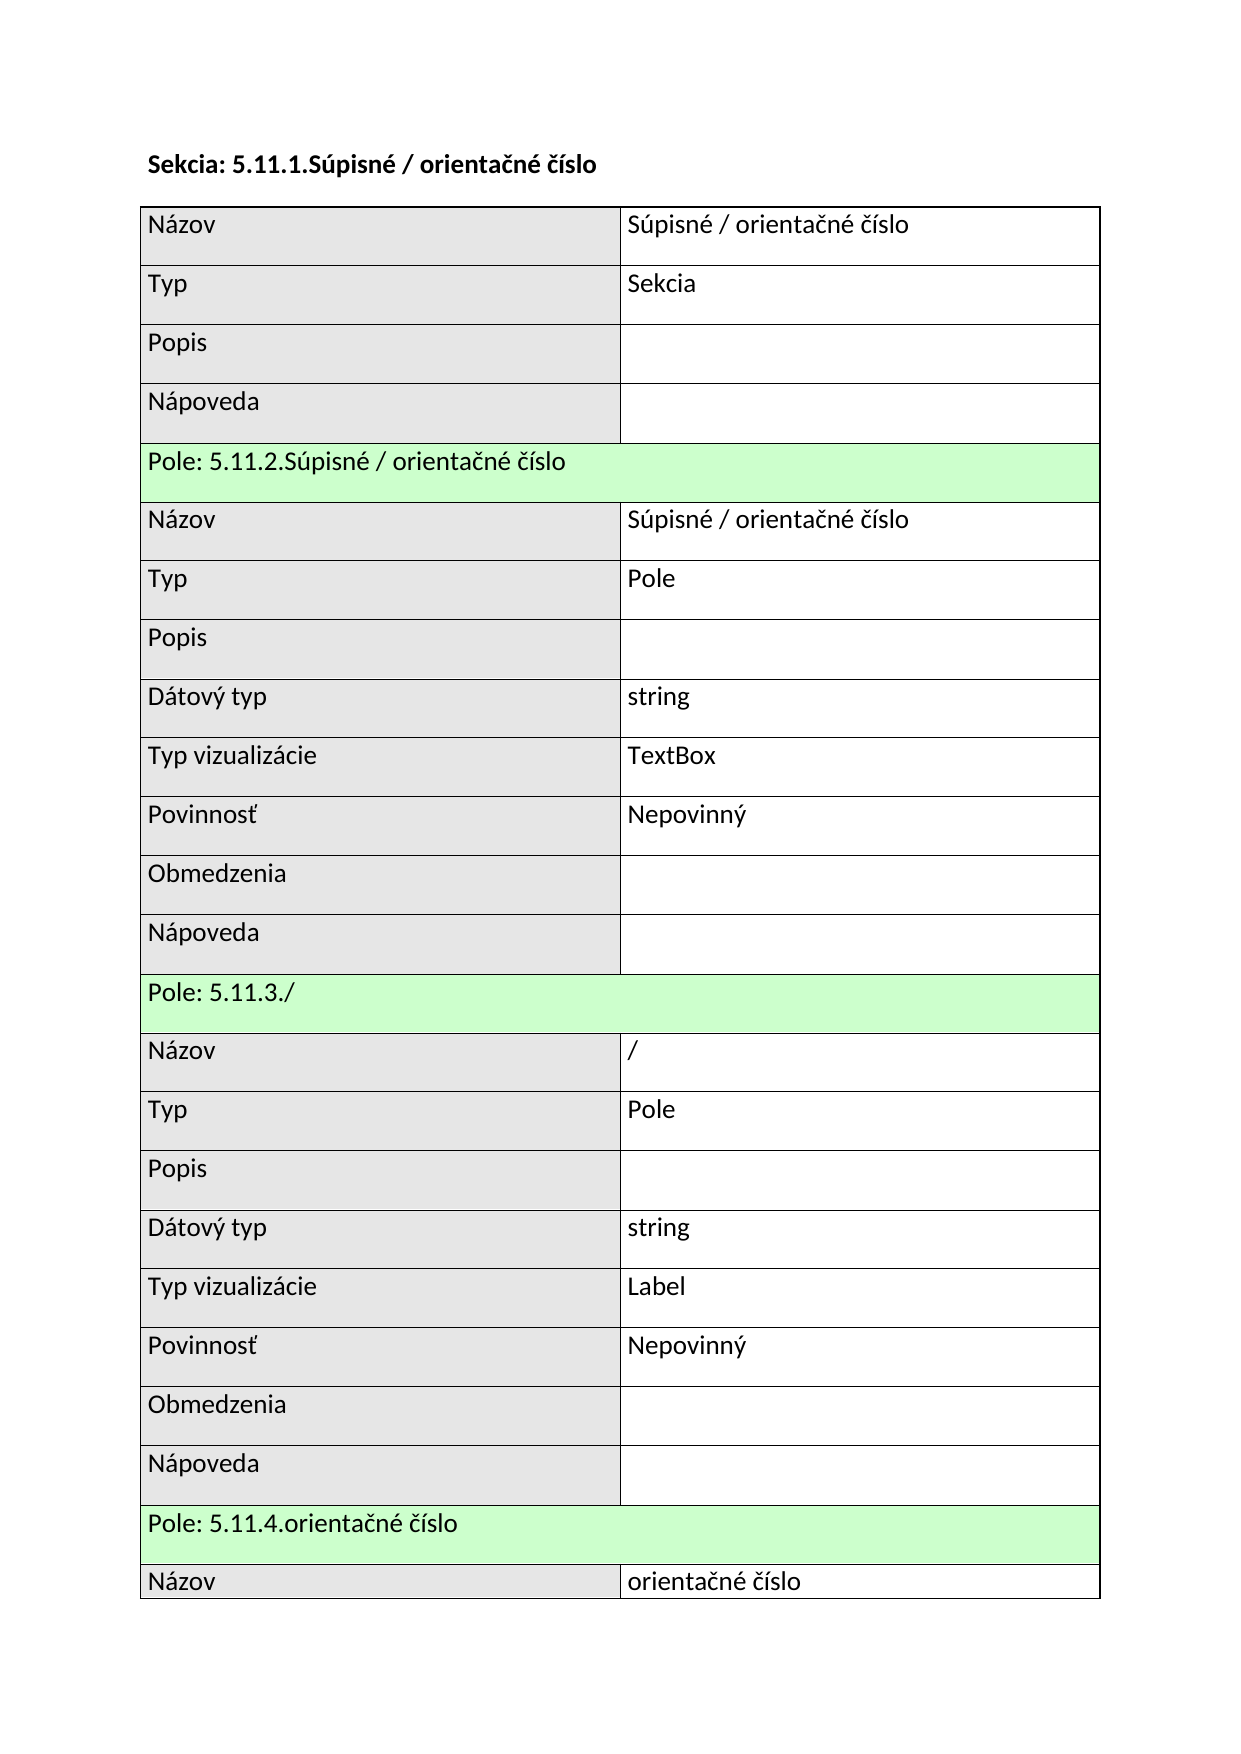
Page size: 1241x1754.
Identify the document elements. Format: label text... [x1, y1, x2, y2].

table_cell [621, 620, 1099, 678]
table_cell [621, 1387, 1099, 1445]
table_cell Pole: 5.11.4.orientačné číslo [141, 1506, 1099, 1563]
table_cell Typ vizualizácie [141, 738, 620, 796]
table_cell Pole: 5.11.3./ [141, 975, 1099, 1032]
table_cell Dátový typ [141, 1211, 620, 1268]
table_header Súpisné / orientačné číslo [621, 208, 1099, 265]
table_cell Nápoveda [141, 915, 620, 974]
text Sekcia: 5.11.1.Súpisné / orientačné číslo [148, 148, 1093, 181]
table_cell Nepovinný [621, 1328, 1099, 1386]
table_cell Typ [141, 266, 620, 324]
table_cell Dátový typ [141, 680, 620, 737]
table_cell Popis [141, 1151, 620, 1209]
table_cell Nápoveda [141, 384, 620, 443]
table_cell orientačné číslo [621, 1565, 1099, 1597]
table_cell Názov [141, 503, 620, 560]
table_cell [621, 915, 1099, 974]
table_cell Popis [141, 620, 620, 678]
table_cell Typ [141, 1092, 620, 1150]
table_cell Nápoveda [141, 1446, 620, 1505]
table_cell [621, 1151, 1099, 1209]
table_cell [621, 325, 1099, 383]
table_cell Popis [141, 325, 620, 383]
table_cell / [621, 1034, 1099, 1091]
table_cell Povinnosť [141, 1328, 620, 1386]
table_cell Obmedzenia [141, 856, 620, 914]
table_cell [621, 384, 1099, 443]
table_cell string [621, 680, 1099, 737]
table_cell Pole: 5.11.2.Súpisné / orientačné číslo [141, 444, 1099, 502]
table_cell Sekcia [621, 266, 1099, 324]
table_cell Obmedzenia [141, 1387, 620, 1445]
table_cell [621, 856, 1099, 914]
table_cell Súpisné / orientačné číslo [621, 503, 1099, 560]
table_cell Názov [141, 1565, 620, 1597]
table_cell Typ vizualizácie [141, 1269, 620, 1327]
table_cell Typ [141, 561, 620, 619]
table_cell [621, 1446, 1099, 1505]
table_cell Povinnosť [141, 797, 620, 855]
table_header Názov [141, 208, 620, 265]
table_cell Názov [141, 1034, 620, 1091]
table_cell Label [621, 1269, 1099, 1327]
table_cell Pole [621, 1092, 1099, 1150]
table_cell TextBox [621, 738, 1099, 796]
table_cell Pole [621, 561, 1099, 619]
table_cell string [621, 1211, 1099, 1268]
table_cell Nepovinný [621, 797, 1099, 855]
